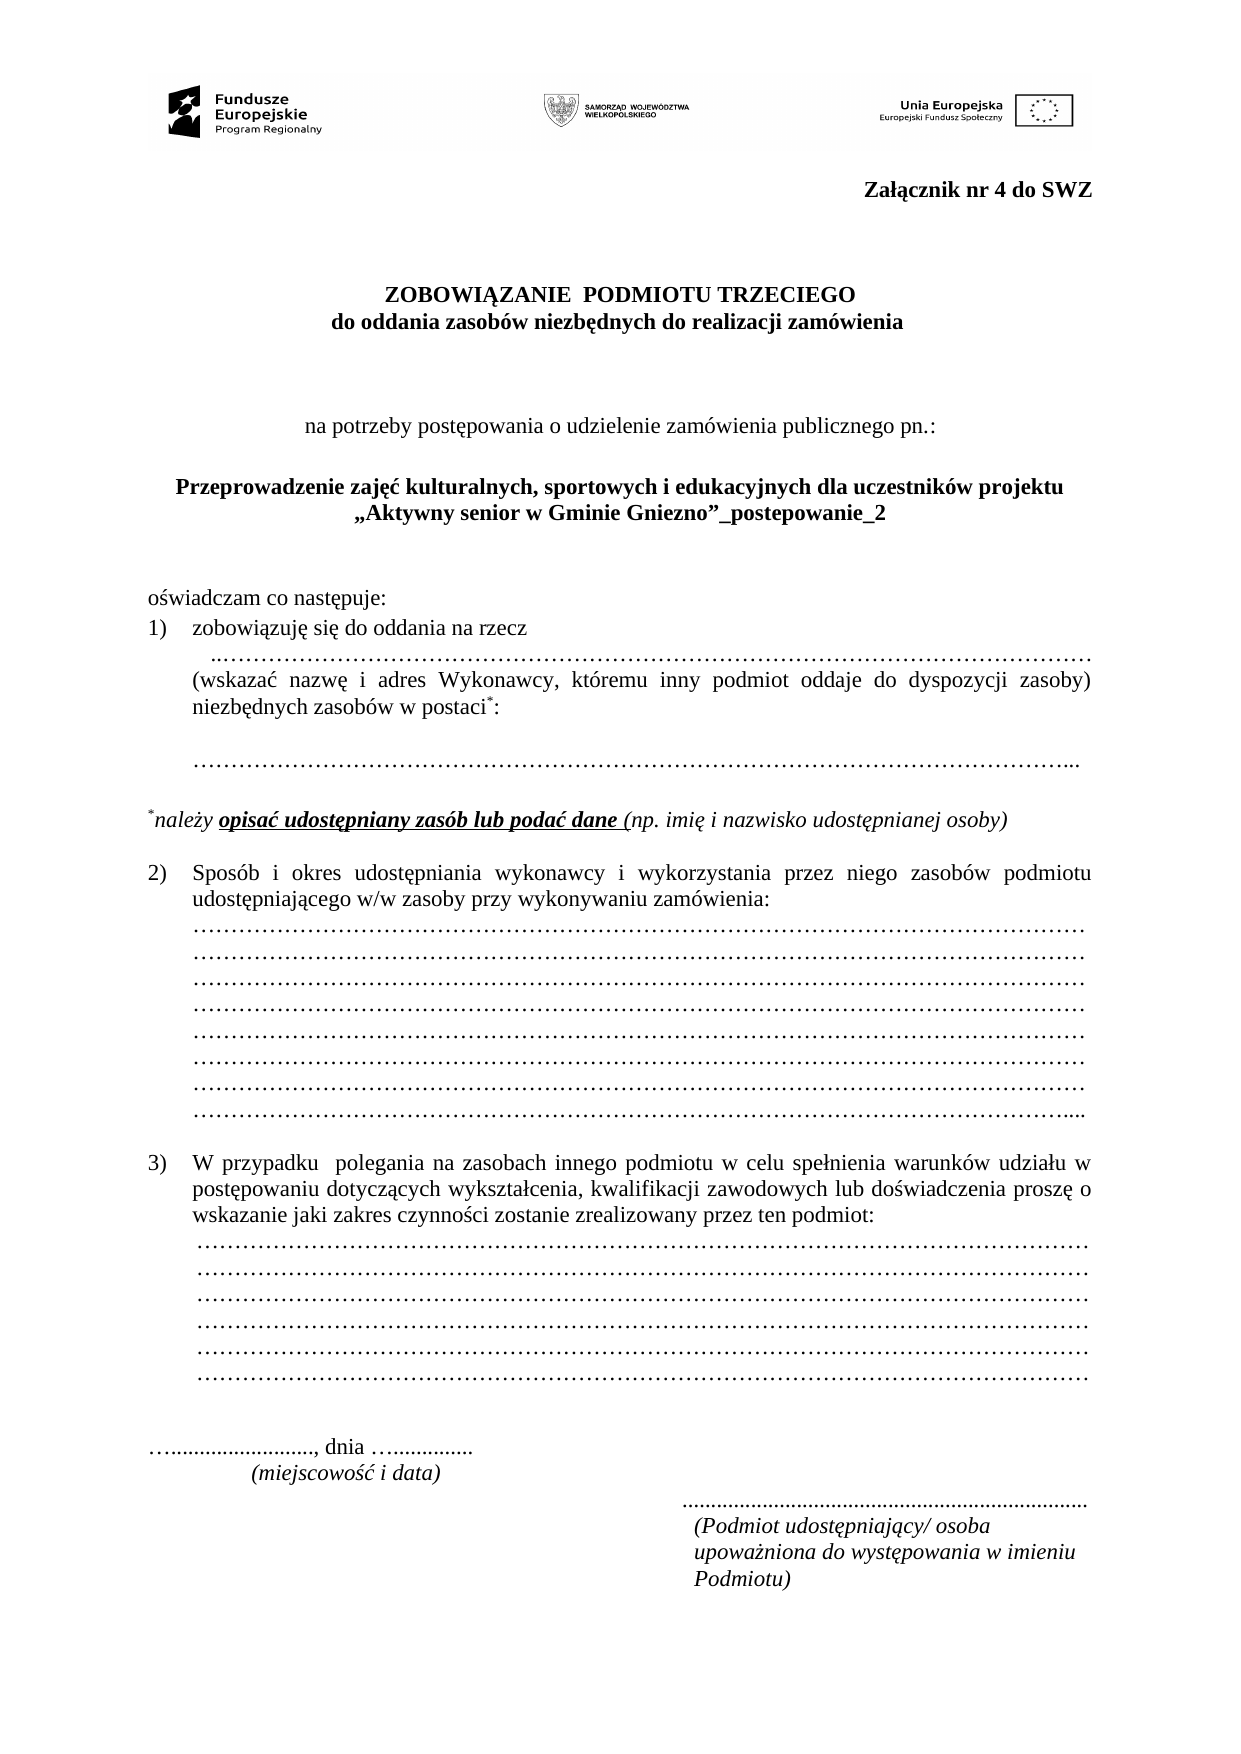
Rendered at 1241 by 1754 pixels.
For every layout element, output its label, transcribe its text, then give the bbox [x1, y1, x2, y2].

list zobowiązuję się do oddania na rzecz [148, 614, 1093, 640]
list ……………………………………………………………………………………………………………………………………………………………………………………………………………… [196, 1280, 1093, 1333]
list W przypadku polegania na zasobach innego podmiotu w celu spełnienia warunków udziału w postępowaniu dotyczących wykształcenia, kwalifikacji zawodowych lub doświadczenia proszę o wskazanie jaki zakres czynności zostanie zrealizowany przez ten podmiot: [148, 1148, 1093, 1228]
list ……………………………………………………………………………………………………………………………………………………………………………………………………………… [196, 1228, 1093, 1280]
list ……………………………………………………………………………………………………………………………………………………………………………………………………………… [192, 911, 1093, 964]
list ……………………………………………………………………………………………………………………………………………………………………………………………………………… [192, 964, 1093, 1017]
text (miejscowość i data) [251, 1459, 1093, 1486]
list ..…………………………………………………………………………………………………… (wskazać nazwę i adres Wykonawcy, któremu inny podmiot oddaje do dyspozycji zasoby) niezbędnych zasobów w postaci*: [192, 640, 1093, 719]
text oświadczam co następuje: [148, 584, 1093, 610]
text *należy opisać udostępniany zasób lub podać dane (np. imię i nazwisko udostępnianej osoby) [148, 806, 1093, 832]
list ……………………………………………………………………………………………………………………………………………………………………………………………………………… [192, 1017, 1093, 1069]
text ....................................................................... [679, 1486, 1093, 1512]
text ZOBOWIĄZANIE PODMIOTU TRZECIEGO [148, 281, 1093, 308]
text na potrzeby postępowania o udzielenie zamówienia publicznego pn.: [148, 412, 1093, 439]
text (Podmiot udostępniający/ osoba upoważniona do występowania w imieniu Podmiotu) [694, 1512, 1093, 1591]
text Przeprowadzenie zajęć kulturalnych, sportowych i edukacyjnych dla uczestników projektu „Aktywny senior w Gminie Gniezno”_postepowanie_2 [148, 473, 1093, 525]
list Sposób i okres udostępniania wykonawcy i wykorzystania przez niego zasobów podmiotu udostępniającego w/w zasoby przy wykonywaniu zamówienia: [148, 859, 1093, 911]
text Załącznik nr 4 do SWZ [148, 176, 1093, 202]
list ……………………………………………………………………………………………………... [192, 746, 1093, 772]
picture [147, 73, 1092, 151]
text do oddania zasobów niezbędnych do realizacji zamówienia [148, 308, 1093, 359]
list …………………………………………………………………………………………………………………………………………………………………………………………………………….... [192, 1069, 1093, 1122]
text …........................., dnia ….............. [148, 1433, 1093, 1459]
list ……………………………………………………………………………………………………………………………………………………………………………………………………………… [196, 1333, 1093, 1386]
